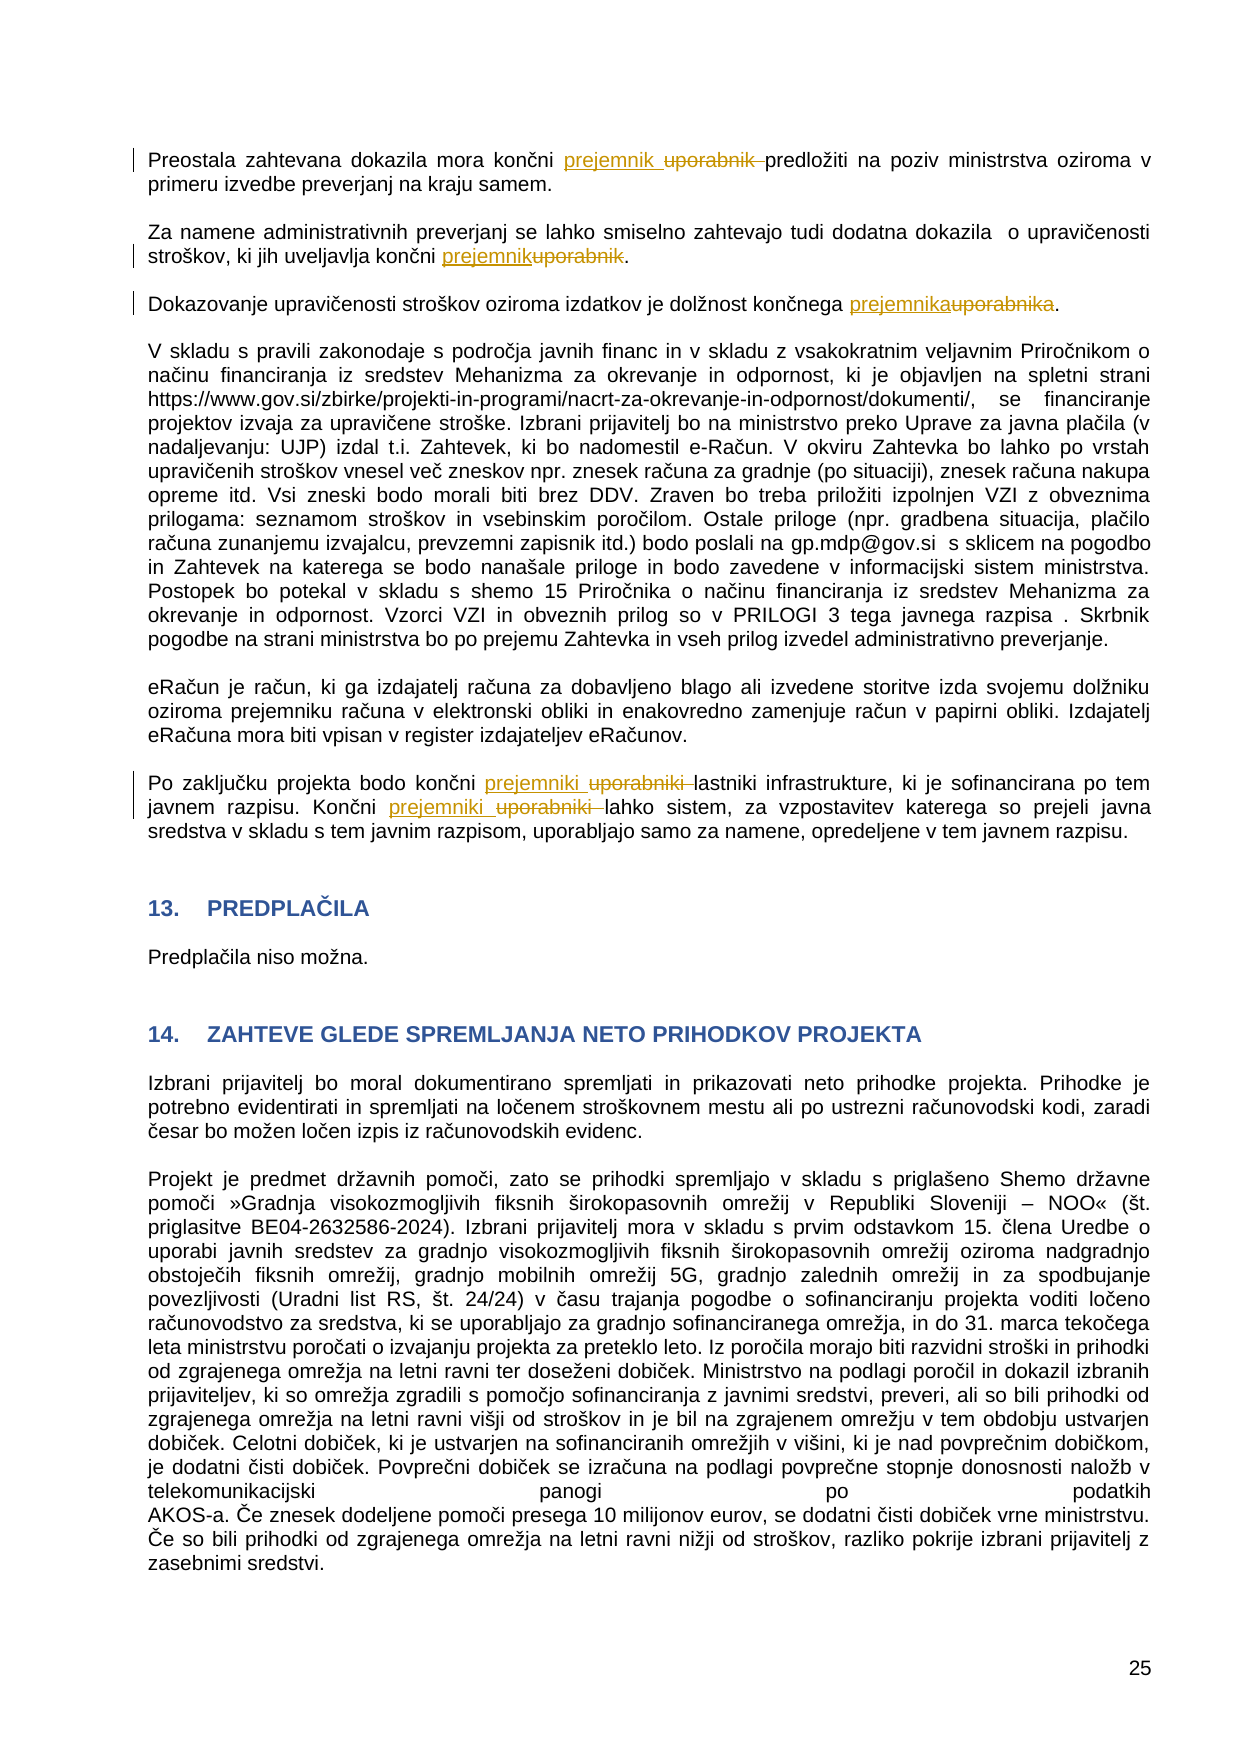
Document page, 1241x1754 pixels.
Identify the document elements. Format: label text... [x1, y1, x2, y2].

text Dokazovanje upravičenosti stroškov oziroma izdatkov je dolžnost končnega . [148, 291, 1152, 315]
text Po zaključku projekta bodo končni lastniki infrastrukture, ki je sofinancirana po tem javnem razpisu. Končni lahko sistem, za vzpostavitev katerega so prejeli javna sredstva v skladu s tem javnim razpisom, uporabljajo samo za namene, opredeljene v tem javnem razpisu. [148, 771, 1152, 842]
text Projekt je predmet državnih pomoči, zato se prihodki spremljajo v skladu s priglašeno Shemo državne pomoči »Gradnja visokozmogljivih fiksnih širokopasovnih omrežij v Republiki Sloveniji – NOO« (št. priglasitve BE04-2632586-2024). Izbrani prijavitelj mora v skladu s prvim odstavkom 15. člena Uredbe o uporabi javnih sredstev za gradnjo visokozmogljivih fiksnih širokopasovnih omrežij oziroma nadgradnjo obstoječih fiksnih omrežij, gradnjo mobilnih omrežij 5G, gradnjo zalednih omrežij in za spodbujanje povezljivosti (Uradni list RS, št. 24/24) v času trajanja pogodbe o sofinanciranju projekta voditi ločeno računovodstvo za sredstva, ki se uporabljajo za gradnjo sofinanciranega omrežja, in do 31. marca tekočega leta ministrstvu poročati o izvajanju projekta za preteklo leto. Iz poročila morajo biti razvidni stroški in prihodki od zgrajenega omrežja na letni ravni ter doseženi dobiček. Ministrstvo na podlagi poročil in dokazil izbranih prijaviteljev, ki so omrežja zgradili s pomočjo sofinanciranja z javnimi sredstvi, preveri, ali so bili prihodki od zgrajenega omrežja na letni ravni višji od stroškov in je bil na zgrajenem omrežju v tem obdobju ustvarjen dobiček. Celotni dobiček, ki je ustvarjen na sofinanciranih omrežjih v višini, ki je nad povprečnim dobičkom, je dodatni čisti dobiček. Povprečni dobiček se izračuna na podlagi povprečne stopnje donosnosti naložb v telekomunikacijski panogi po podatkih AKOS-a. Če znesek dodeljene pomoči presega 10 milijonov eurov, se dodatni čisti dobiček vrne ministrstvu. Če so bili prihodki od zgrajenega omrežja na letni ravni nižji od stroškov, razliko pokrije izbrani prijavitelj z zasebnimi sredstvi. [148, 1167, 1152, 1574]
text V skladu s pravili zakonodaje s področja javnih financ in v skladu z vsakokratnim veljavnim Priročnikom o načinu financiranja iz sredstev Mehanizma za okrevanje in odpornost, ki je objavljen na spletni strani https://www.gov.si/zbirke/projekti-in-programi/nacrt-za-okrevanje-in-odpornost/dokumenti/, se financiranje projektov izvaja za upravičene stroške. Izbrani prijavitelj bo na ministrstvo preko Uprave za javna plačila (v nadaljevanju: UJP) izdal t.i. Zahtevek, ki bo nadomestil e-Račun. V okviru Zahtevka bo lahko po vrstah upravičenih stroškov vnesel več zneskov npr. znesek računa za gradnje (po situaciji), znesek računa nakupa opreme itd. Vsi zneski bodo morali biti brez DDV. Zraven bo treba priložiti izpolnjen VZI z obveznima prilogama: seznamom stroškov in vsebinskim poročilom. Ostale priloge (npr. gradbena situacija, plačilo računa zunanjemu izvajalcu, prevzemni zapisnik itd.) bodo poslali na gp.mdp@gov.si s sklicem na pogodbo in Zahtevek na katerega se bodo nanašale priloge in bodo zavedene v informacijski sistem ministrstva. Postopek bo potekal v skladu s shemo 15 Priročnika o načinu financiranja iz sredstev Mehanizma za okrevanje in odpornost. Vzorci VZI in obveznih prilog so v PRILOGI 3 tega javnega razpisa . Skrbnik pogodbe na strani ministrstva bo po prejemu Zahtevka in vseh prilog izvedel administrativno preverjanje. [148, 339, 1152, 651]
text Za namene administrativnih preverjanj se lahko smiselno zahtevajo tudi dodatna dokazila o upravičenosti stroškov, ki jih uveljavlja končni . [148, 219, 1152, 267]
subtitle PREDPLAČILA [148, 894, 1152, 921]
text eRačun je račun, ki ga izdajatelj računa za dobavljeno blago ali izvedene storitve izda svojemu dolžniku oziroma prejemniku računa v elektronski obliki in enakovredno zamenjuje račun v papirni obliki. Izdajatelj eRačuna mora biti vpisan v register izdajateljev eRačunov. [148, 675, 1152, 747]
text Preostala zahtevana dokazila mora končni predložiti na poziv ministrstva oziroma v primeru izvedbe preverjanj na kraju samem. [148, 148, 1152, 196]
text Izbrani prijavitelj bo moral dokumentirano spremljati in prikazovati neto prihodke projekta. Prihodke je potrebno evidentirati in spremljati na ločenem stroškovnem mestu ali po ustrezni računovodski kodi, zaradi česar bo možen ločen izpis iz računovodskih evidenc. [148, 1071, 1152, 1143]
subtitle ZAHTEVE GLEDE SPREMLJANJA NETO PRIHODKOV PROJEKTA [148, 1021, 1152, 1047]
text Predplačila niso možna. [148, 945, 1152, 969]
